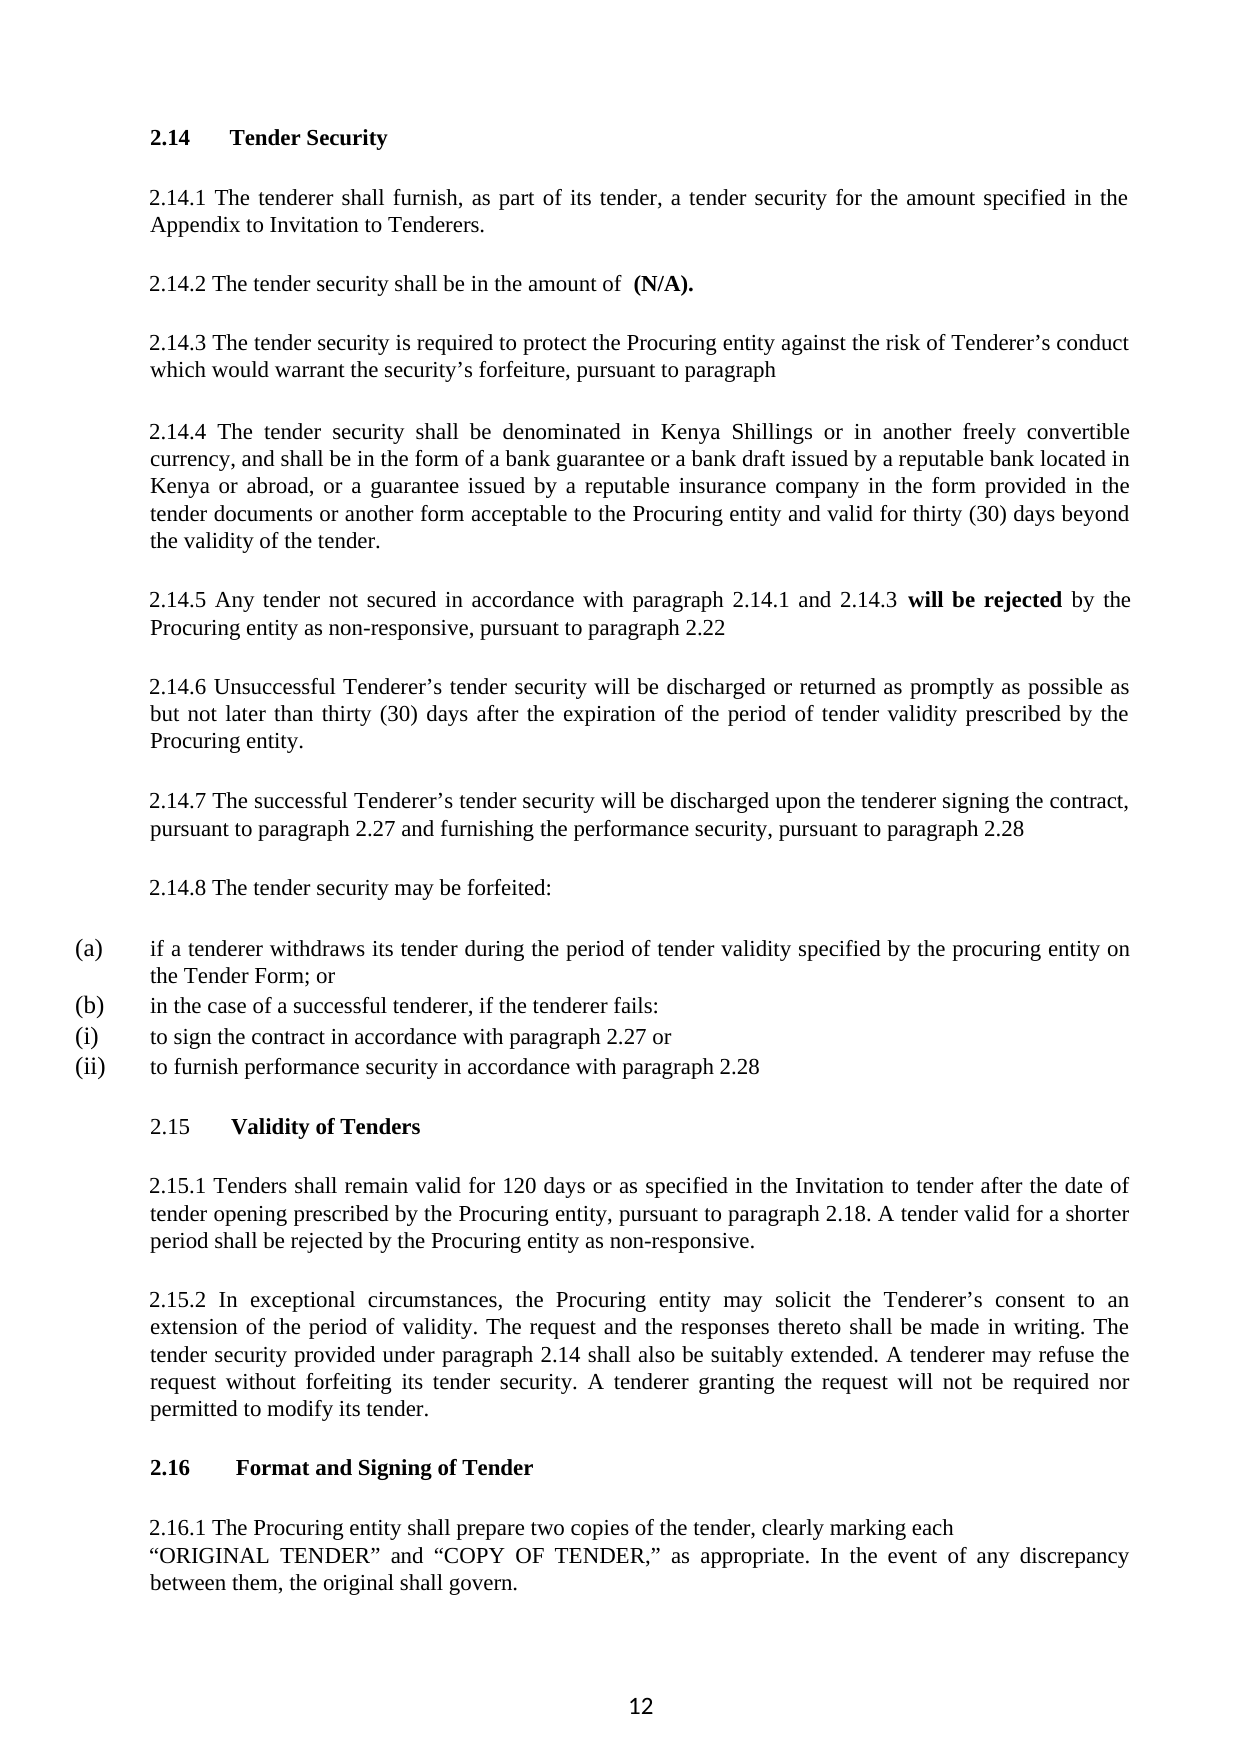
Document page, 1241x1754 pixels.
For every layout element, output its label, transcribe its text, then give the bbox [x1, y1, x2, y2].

text 2.14.5 Any tender not secured in accordance with paragraph 2.14.1 and 2.14.3 will be rejected by the Procuring entity as non-responsive, pursuant to paragraph 2.22 [149, 586, 1131, 640]
subtitle 2.15 Validity of Tenders [150, 1113, 1131, 1139]
list to sign the contract in accordance with paragraph 2.27 or [75, 1021, 1131, 1049]
text 2.15.2 In exceptional circumstances, the Procuring entity may solicit the Tenderer’s consent to an extension of the period of validity. The request and the responses thereto shall be made in writing. The tender security provided under paragraph 2.14 shall also be suitably extended. A tenderer may refuse the request without forfeiting its tender security. A tenderer granting the request will not be required nor permitted to modify its tender. [149, 1286, 1131, 1422]
text 2.14.8 The tender security may be forfeited: [149, 874, 1131, 900]
text “ORIGINAL TENDER” and “COPY OF TENDER,” as appropriate. In the event of any discrepancy between them, the original shall govern. [149, 1542, 1131, 1596]
list if a tenderer withdraws its tender during the period of tender validity specified by the procuring entity on the Tender Form; or [75, 933, 1131, 989]
text 2.16.1 The Procuring entity shall prepare two copies of the tender, clearly marking each [149, 1514, 1131, 1540]
subtitle 2.14 Tender Security [150, 124, 1131, 151]
text 2.14.7 The successful Tenderer’s tender security will be discharged upon the tenderer signing the contract, pursuant to paragraph 2.27 and furnishing the performance security, pursuant to paragraph 2.28 [149, 787, 1131, 841]
text 2.14.6 Unsuccessful Tenderer’s tender security will be discharged or returned as promptly as possible as but not later than thirty (30) days after the expiration of the period of tender validity prescribed by the Procuring entity. [149, 673, 1131, 754]
text 2.14.1 The tenderer shall furnish, as part of its tender, a tender security for the amount specified in the Appendix to Invitation to Tenderers. [149, 184, 1131, 237]
list in the case of a successful tenderer, if the tenderer fails: [75, 990, 1131, 1019]
list to furnish performance security in accordance with paragraph 2.28 [75, 1051, 1131, 1080]
text 2.14.4 The tender security shall be denominated in Kenya Shillings or in another freely convertible currency, and shall be in the form of a bank guarantee or a bank draft issued by a reputable bank located in Kenya or abroad, or a guarantee issued by a reputable insurance company in the form provided in the tender documents or another form acceptable to the Procuring entity and valid for thirty (30) days beyond the validity of the tender. [149, 418, 1131, 554]
text 2.14.3 The tender security is required to protect the Procuring entity against the risk of Tenderer’s conduct which would warrant the security’s forfeiture, pursuant to paragraph [149, 329, 1131, 383]
text 2.15.1 Tenders shall remain valid for 120 days or as specified in the Invitation to tender after the date of tender opening prescribed by the Procuring entity, pursuant to paragraph 2.18. A tender valid for a shorter period shall be rejected by the Procuring entity as non-responsive. [149, 1172, 1131, 1253]
subtitle 2.16 Format and Signing of Tender [150, 1454, 1131, 1481]
text 2.14.2 The tender security shall be in the amount of (N/A). [149, 270, 1131, 296]
